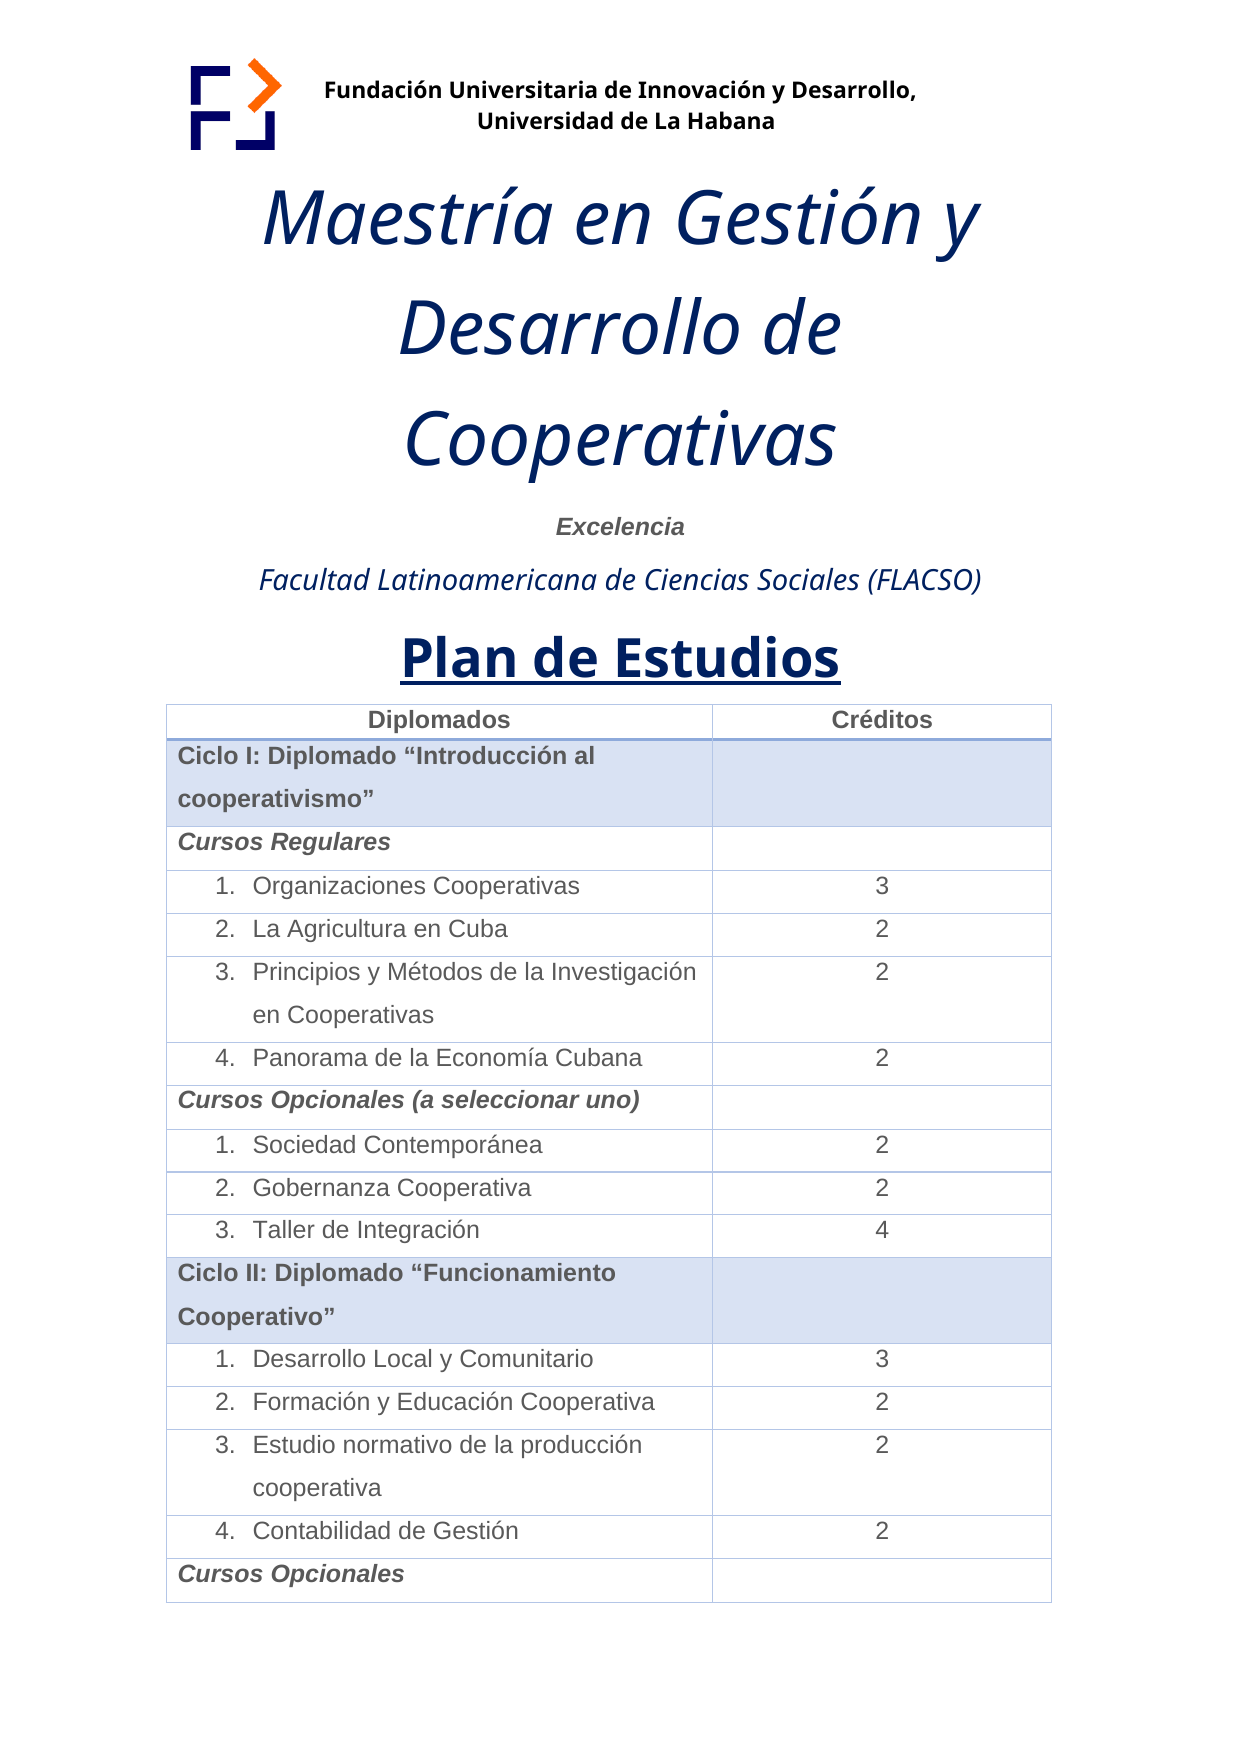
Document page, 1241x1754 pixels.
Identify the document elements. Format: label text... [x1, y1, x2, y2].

text Maestría en Gestión y Desarrollo de Cooperativas [177, 164, 1063, 487]
table_cell Formación y Educación Cooperativa [167, 1387, 712, 1429]
table_cell La Agricultura en Cuba [167, 914, 712, 956]
table_cell Estudio normativo de la producción cooperativa [167, 1430, 712, 1515]
table_cell Organizaciones Cooperativas [167, 871, 712, 913]
table_cell Desarrollo Local y Comunitario [167, 1344, 712, 1386]
table_cell Cursos Opcionales (a seleccionar uno) [167, 1086, 712, 1128]
table_cell 2 [713, 1043, 1051, 1084]
table_header Créditos [713, 705, 1051, 737]
table_cell Principios y Métodos de la Investigación en Cooperativas [167, 957, 712, 1042]
text Plan de Estudios [177, 619, 1063, 693]
table_cell 2 [713, 1173, 1051, 1214]
table_cell Sociedad Contemporánea [167, 1130, 712, 1171]
table_cell 2 [713, 1516, 1051, 1558]
table_cell Contabilidad de Gestión [167, 1516, 712, 1558]
text Excelencia [177, 512, 1063, 541]
table_cell 4 [713, 1215, 1051, 1257]
table_cell Cursos Regulares [167, 827, 712, 870]
table_cell 2 [713, 914, 1051, 956]
table_cell Panorama de la Economía Cubana [167, 1043, 712, 1084]
table_cell Ciclo II: Diplomado “Funcionamiento Cooperativo” [167, 1258, 712, 1343]
table_cell Cursos Opcionales [167, 1559, 712, 1602]
table_cell Ciclo I: Diplomado “Introducción al cooperativismo” [167, 741, 712, 826]
table_cell Gobernanza Cooperativa [167, 1173, 712, 1214]
table_cell 3 [713, 1344, 1051, 1386]
picture [177, 54, 285, 158]
table_cell [713, 1559, 1051, 1602]
table_cell [713, 1258, 1051, 1343]
table_cell [713, 1086, 1051, 1128]
table_cell 2 [713, 957, 1051, 1042]
table_cell 2 [713, 1430, 1051, 1515]
table_cell 2 [713, 1130, 1051, 1171]
table_header Diplomados [167, 705, 712, 737]
table_cell 2 [713, 1387, 1051, 1429]
table_cell [713, 741, 1051, 826]
text Facultad Latinoamericana de Ciencias Sociales (FLACSO) [177, 559, 1063, 599]
table_cell [713, 827, 1051, 870]
table_cell 3 [713, 871, 1051, 913]
table_cell Taller de Integración [167, 1215, 712, 1257]
